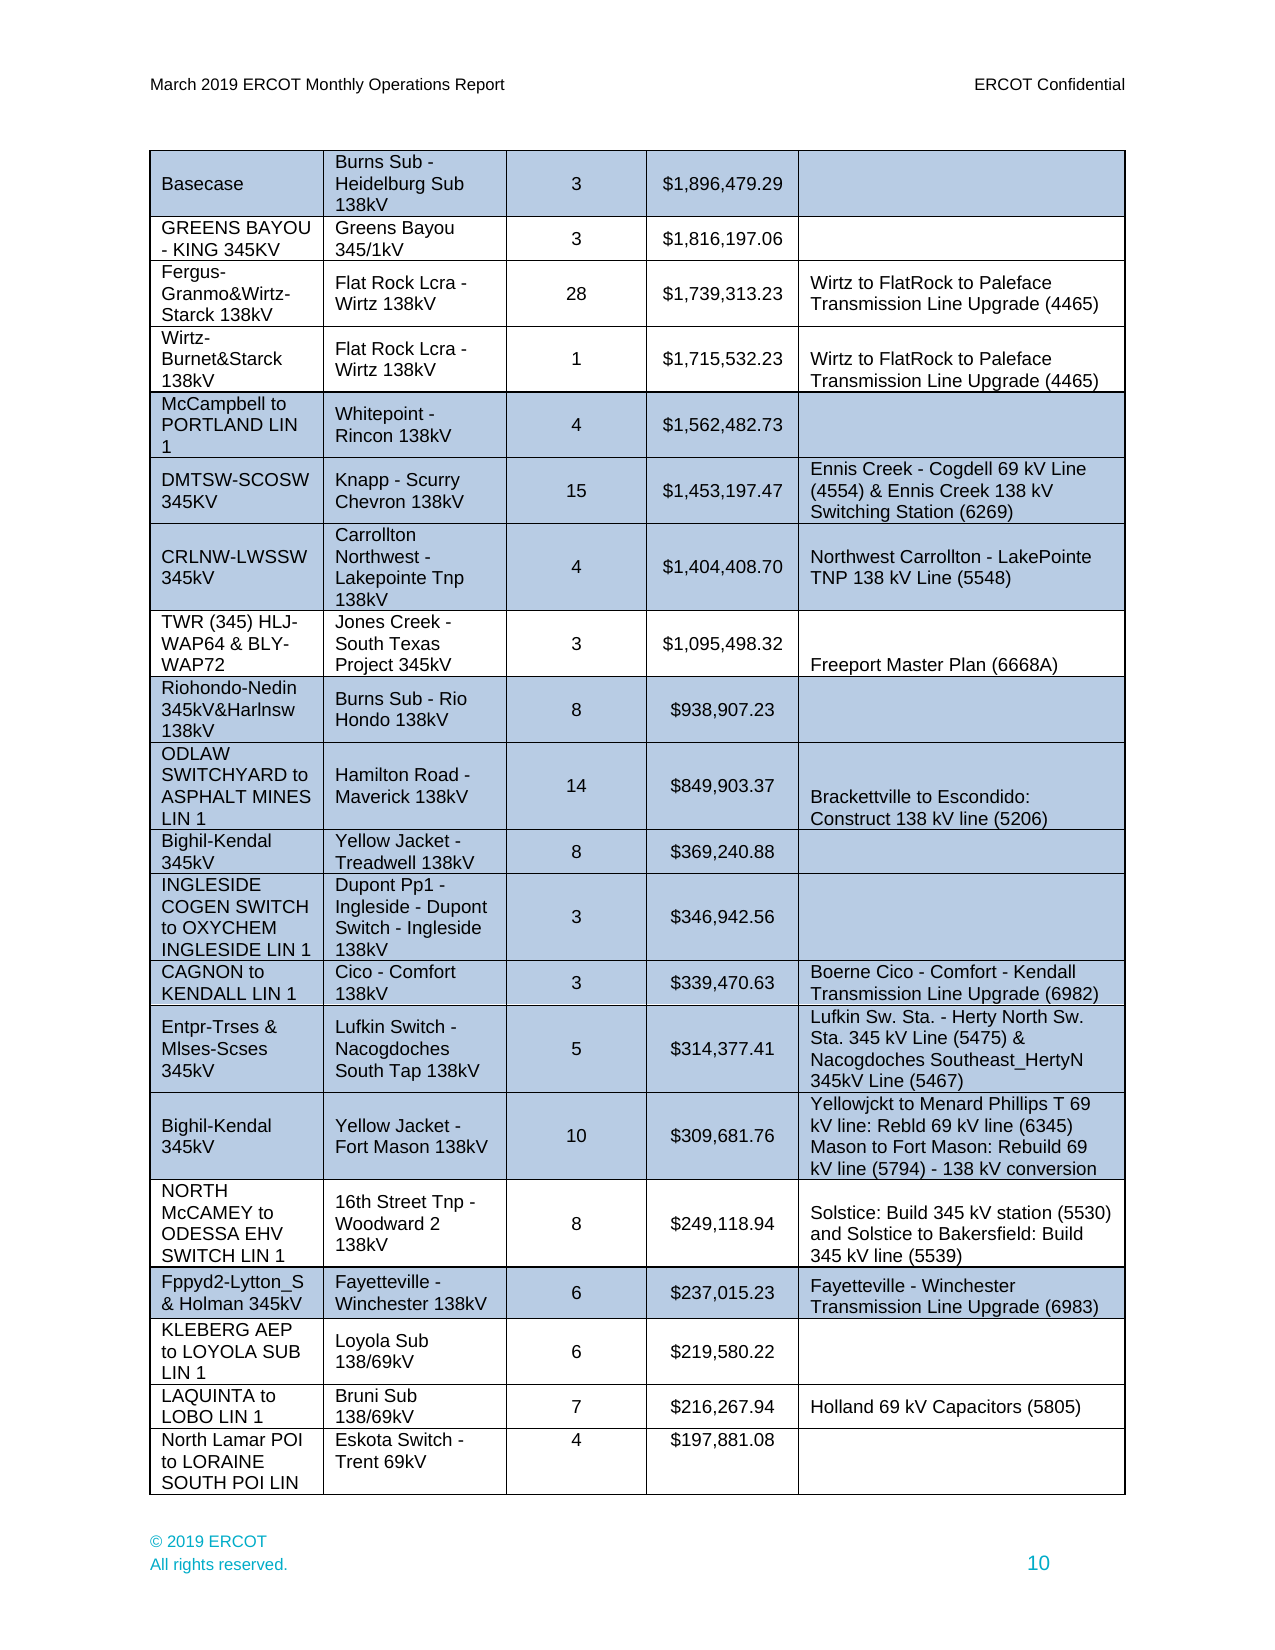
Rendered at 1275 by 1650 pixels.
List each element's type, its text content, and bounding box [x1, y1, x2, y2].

table_cell $1,095,498.32 [647, 611, 798, 676]
table_cell Wirtz to FlatRock to Paleface Transmission Line Upgrade (4465) [799, 261, 1124, 326]
table_cell NORTH McCAMEY to ODESSA EHV SWITCH LIN 1 [151, 1180, 323, 1266]
table_cell 5 [507, 1006, 646, 1092]
table_cell 4 [507, 393, 646, 457]
table_cell $1,739,313.23 [647, 261, 798, 326]
table_cell Fppyd2-Lytton_S & Holman 345kV [151, 1268, 323, 1318]
table_cell [799, 677, 1124, 742]
table_cell Cico - Comfort 138kV [324, 961, 506, 1004]
table_cell Ennis Creek - Cogdell 69 kV Line (4554) & Ennis Creek 138 kV Switching Station (6269) [799, 458, 1124, 523]
table_cell $849,903.37 [647, 743, 798, 829]
table_cell Wirtz to FlatRock to Paleface Transmission Line Upgrade (4465) [799, 327, 1124, 391]
table_cell Lufkin Sw. Sta. - Herty North Sw. Sta. 345 kV Line (5475) & Nacogdoches Southeast_HertyN 345kV Line (5467) [799, 1006, 1124, 1092]
table_cell $309,681.76 [647, 1093, 798, 1179]
table_cell 28 [507, 261, 646, 326]
table_cell 6 [507, 1319, 646, 1384]
table_cell CAGNON to KENDALL LIN 1 [151, 961, 323, 1004]
table_cell 8 [507, 677, 646, 742]
table_cell Flat Rock Lcra - Wirtz 138kV [324, 327, 506, 391]
table_cell 8 [507, 1180, 646, 1266]
table_cell $197,881.08 [647, 1429, 798, 1493]
table_cell Yellow Jacket - Treadwell 138kV [324, 830, 506, 873]
table_cell Jones Creek - South Texas Project 345kV [324, 611, 506, 676]
table_cell McCampbell to PORTLAND LIN 1 [151, 393, 323, 457]
table_cell INGLESIDE COGEN SWITCH to OXYCHEM INGLESIDE LIN 1 [151, 874, 323, 960]
table_cell 14 [507, 743, 646, 829]
table_cell Greens Bayou 345/1kV [324, 217, 506, 260]
table_cell Fayetteville - Winchester Transmission Line Upgrade (6983) [799, 1268, 1124, 1318]
table_cell 7 [507, 1385, 646, 1428]
table_cell [799, 874, 1124, 960]
table_cell $346,942.56 [647, 874, 798, 960]
table_cell 4 [507, 1429, 646, 1493]
table_cell [799, 1429, 1124, 1493]
table_cell $1,715,532.23 [647, 327, 798, 391]
table_cell $314,377.41 [647, 1006, 798, 1092]
table_cell [799, 151, 1124, 216]
table_cell TWR (345) HLJ-WAP64 & BLY-WAP72 [151, 611, 323, 676]
table_cell Dupont Pp1 - Ingleside - Dupont Switch - Ingleside 138kV [324, 874, 506, 960]
table_cell [799, 217, 1124, 260]
table_cell CRLNW-LWSSW 345kV [151, 524, 323, 610]
table_cell 3 [507, 874, 646, 960]
table_cell Entpr-Trses & Mlses-Scses 345kV [151, 1006, 323, 1092]
table_cell $1,816,197.06 [647, 217, 798, 260]
table_cell Whitepoint - Rincon 138kV [324, 393, 506, 457]
table_cell $219,580.22 [647, 1319, 798, 1384]
table_cell [799, 1319, 1124, 1384]
table_cell $339,470.63 [647, 961, 798, 1004]
table_cell Flat Rock Lcra - Wirtz 138kV [324, 261, 506, 326]
table_cell [799, 393, 1124, 457]
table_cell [324, 1429, 506, 1493]
table_cell 4 [507, 524, 646, 610]
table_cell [151, 1429, 323, 1493]
table_cell GREENS BAYOU - KING 345KV [151, 217, 323, 260]
table_cell ODLAW SWITCHYARD to ASPHALT MINES LIN 1 [151, 743, 323, 829]
table_cell Burns Sub - Heidelburg Sub 138kV [324, 151, 506, 216]
table_cell 3 [507, 151, 646, 216]
table_cell Brackettville to Escondido: Construct 138 kV line (5206) [799, 743, 1124, 829]
table_cell Fayetteville - Winchester 138kV [324, 1268, 506, 1318]
table_cell 15 [507, 458, 646, 523]
table_cell Carrollton Northwest - Lakepointe Tnp 138kV [324, 524, 506, 610]
table_cell Solstice: Build 345 kV station (5530) and Solstice to Bakersfield: Build 345 kV line (5539) [799, 1180, 1124, 1266]
table_cell 3 [507, 217, 646, 260]
table_cell Northwest Carrollton - LakePointe TNP 138 kV Line (5548) [799, 524, 1124, 610]
table_cell 3 [507, 961, 646, 1004]
table_cell $1,896,479.29 [647, 151, 798, 216]
table_cell 3 [507, 611, 646, 676]
table_cell $1,562,482.73 [647, 393, 798, 457]
table_cell 16th Street Tnp - Woodward 2 138kV [324, 1180, 506, 1266]
table_cell $1,453,197.47 [647, 458, 798, 523]
table_cell Knapp - Scurry Chevron 138kV [324, 458, 506, 523]
table_cell $249,118.94 [647, 1180, 798, 1266]
table_cell Yellow Jacket - Fort Mason 138kV [324, 1093, 506, 1179]
table_cell Lufkin Switch - Nacogdoches South Tap 138kV [324, 1006, 506, 1092]
table_cell 1 [507, 327, 646, 391]
table_cell Riohondo-Nedin 345kV&Harlnsw 138kV [151, 677, 323, 742]
table_cell LAQUINTA to LOBO LIN 1 [151, 1385, 323, 1428]
table_cell Bruni Sub 138/69kV [324, 1385, 506, 1428]
table_cell $1,404,408.70 [647, 524, 798, 610]
table_cell Bighil-Kendal 345kV [151, 1093, 323, 1179]
table_cell KLEBERG AEP to LOYOLA SUB LIN 1 [151, 1319, 323, 1384]
table_cell Fergus-Granmo&Wirtz-Starck 138kV [151, 261, 323, 326]
table_cell 8 [507, 830, 646, 873]
table_cell 6 [507, 1268, 646, 1318]
table_cell Hamilton Road - Maverick 138kV [324, 743, 506, 829]
table_cell $216,267.94 [647, 1385, 798, 1428]
table_cell $237,015.23 [647, 1268, 798, 1318]
table_cell Wirtz-Burnet&Starck 138kV [151, 327, 323, 391]
table_cell Burns Sub - Rio Hondo 138kV [324, 677, 506, 742]
table_cell Boerne Cico - Comfort - Kendall Transmission Line Upgrade (6982) [799, 961, 1124, 1004]
table_cell Loyola Sub 138/69kV [324, 1319, 506, 1384]
table_cell Bighil-Kendal 345kV [151, 830, 323, 873]
table_cell 10 [507, 1093, 646, 1179]
table_cell Freeport Master Plan (6668A) [799, 611, 1124, 676]
table_cell Yellowjckt to Menard Phillips T 69 kV line: Rebld 69 kV line (6345) Mason to Fort Mason: Rebuild 69 kV line (5794) - 138 kV conversion [799, 1093, 1124, 1179]
table_cell $938,907.23 [647, 677, 798, 742]
table_cell [799, 830, 1124, 873]
table_cell Holland 69 kV Capacitors (5805) [799, 1385, 1124, 1428]
table_cell DMTSW-SCOSW 345KV [151, 458, 323, 523]
table_cell $369,240.88 [647, 830, 798, 873]
table_cell Basecase [151, 151, 323, 216]
